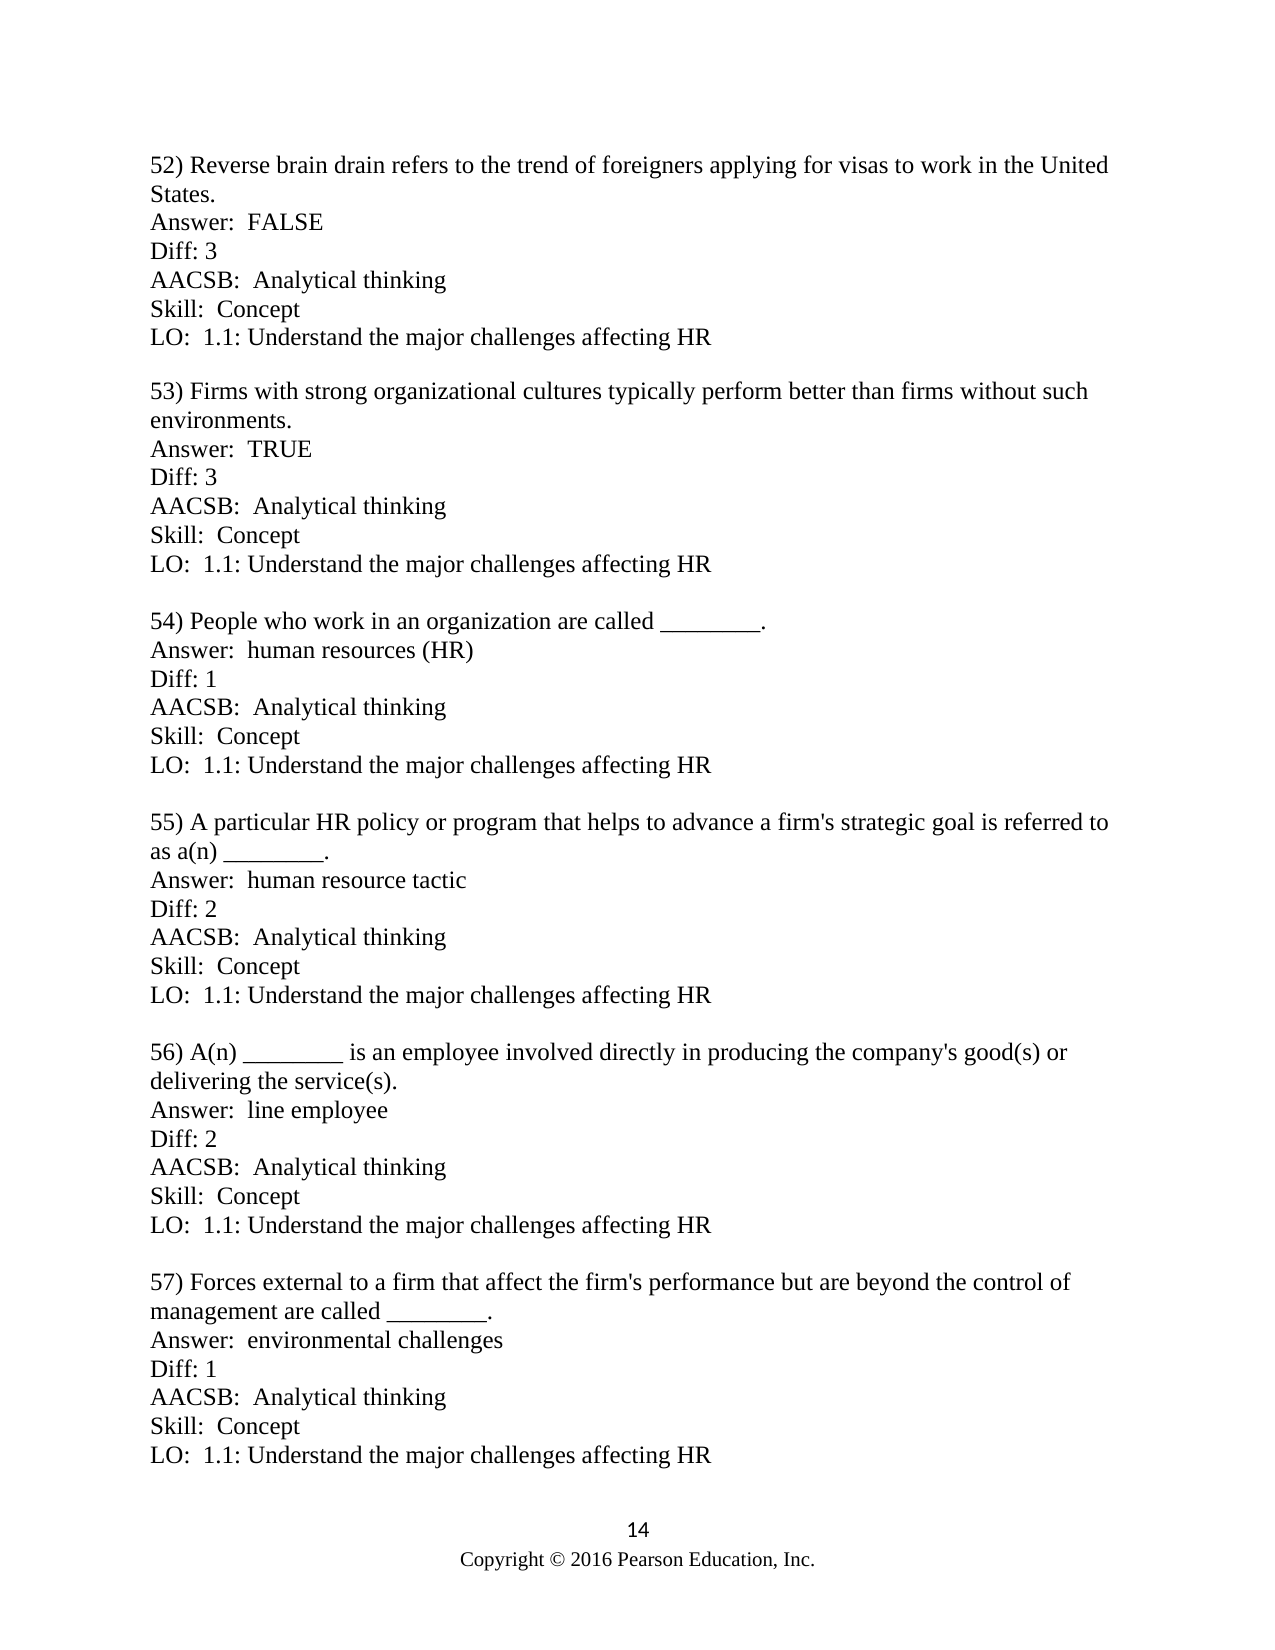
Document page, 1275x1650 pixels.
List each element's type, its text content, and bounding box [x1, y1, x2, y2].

text Diff: 1 [150, 1354, 1125, 1382]
text LO: 1.1: Understand the major challenges affecting HR [150, 980, 1125, 1009]
text Skill: Concept [150, 1411, 1125, 1440]
text Diff: 1 [150, 664, 1125, 692]
text LO: 1.1: Understand the major challenges affecting HR [150, 322, 1125, 351]
text AACSB: Analytical thinking [150, 265, 1125, 294]
text Answer: human resources (HR) [150, 635, 1125, 664]
text 52) Reverse brain drain refers to the trend of foreigners applying for visas to work in the United States. [150, 150, 1125, 207]
text Skill: Concept [150, 721, 1125, 750]
text Answer: TRUE [150, 434, 1125, 462]
text AACSB: Analytical thinking [150, 1152, 1125, 1181]
text Answer: human resource tactic [150, 865, 1125, 894]
text Answer: environmental challenges [150, 1325, 1125, 1354]
text Answer: FALSE [150, 207, 1125, 236]
text AACSB: Analytical thinking [150, 922, 1125, 951]
text Skill: Concept [150, 951, 1125, 980]
text 54) People who work in an organization are called ________. [150, 606, 1125, 635]
text Diff: 3 [150, 236, 1125, 265]
text Diff: 2 [150, 1124, 1125, 1152]
text LO: 1.1: Understand the major challenges affecting HR [150, 1210, 1125, 1239]
text AACSB: Analytical thinking [150, 491, 1125, 520]
text LO: 1.1: Understand the major challenges affecting HR [150, 750, 1125, 779]
text 57) Forces external to a firm that affect the firm's performance but are beyond the control of management are called ________. [150, 1267, 1125, 1325]
text Skill: Concept [150, 520, 1125, 549]
text Diff: 2 [150, 894, 1125, 922]
text 53) Firms with strong organizational cultures typically perform better than firms without such environments. [150, 376, 1125, 434]
text LO: 1.1: Understand the major challenges affecting HR [150, 549, 1125, 577]
text 55) A particular HR policy or program that helps to advance a firm's strategic goal is referred to as a(n) ________. [150, 807, 1125, 865]
text Skill: Concept [150, 1181, 1125, 1210]
text LO: 1.1: Understand the major challenges affecting HR [150, 1440, 1125, 1469]
text 56) A(n) ________ is an employee involved directly in producing the company's good(s) or delivering the service(s). [150, 1037, 1125, 1095]
text Answer: line employee [150, 1095, 1125, 1124]
text AACSB: Analytical thinking [150, 692, 1125, 721]
text Skill: Concept [150, 294, 1125, 322]
text Diff: 3 [150, 462, 1125, 491]
text AACSB: Analytical thinking [150, 1382, 1125, 1411]
